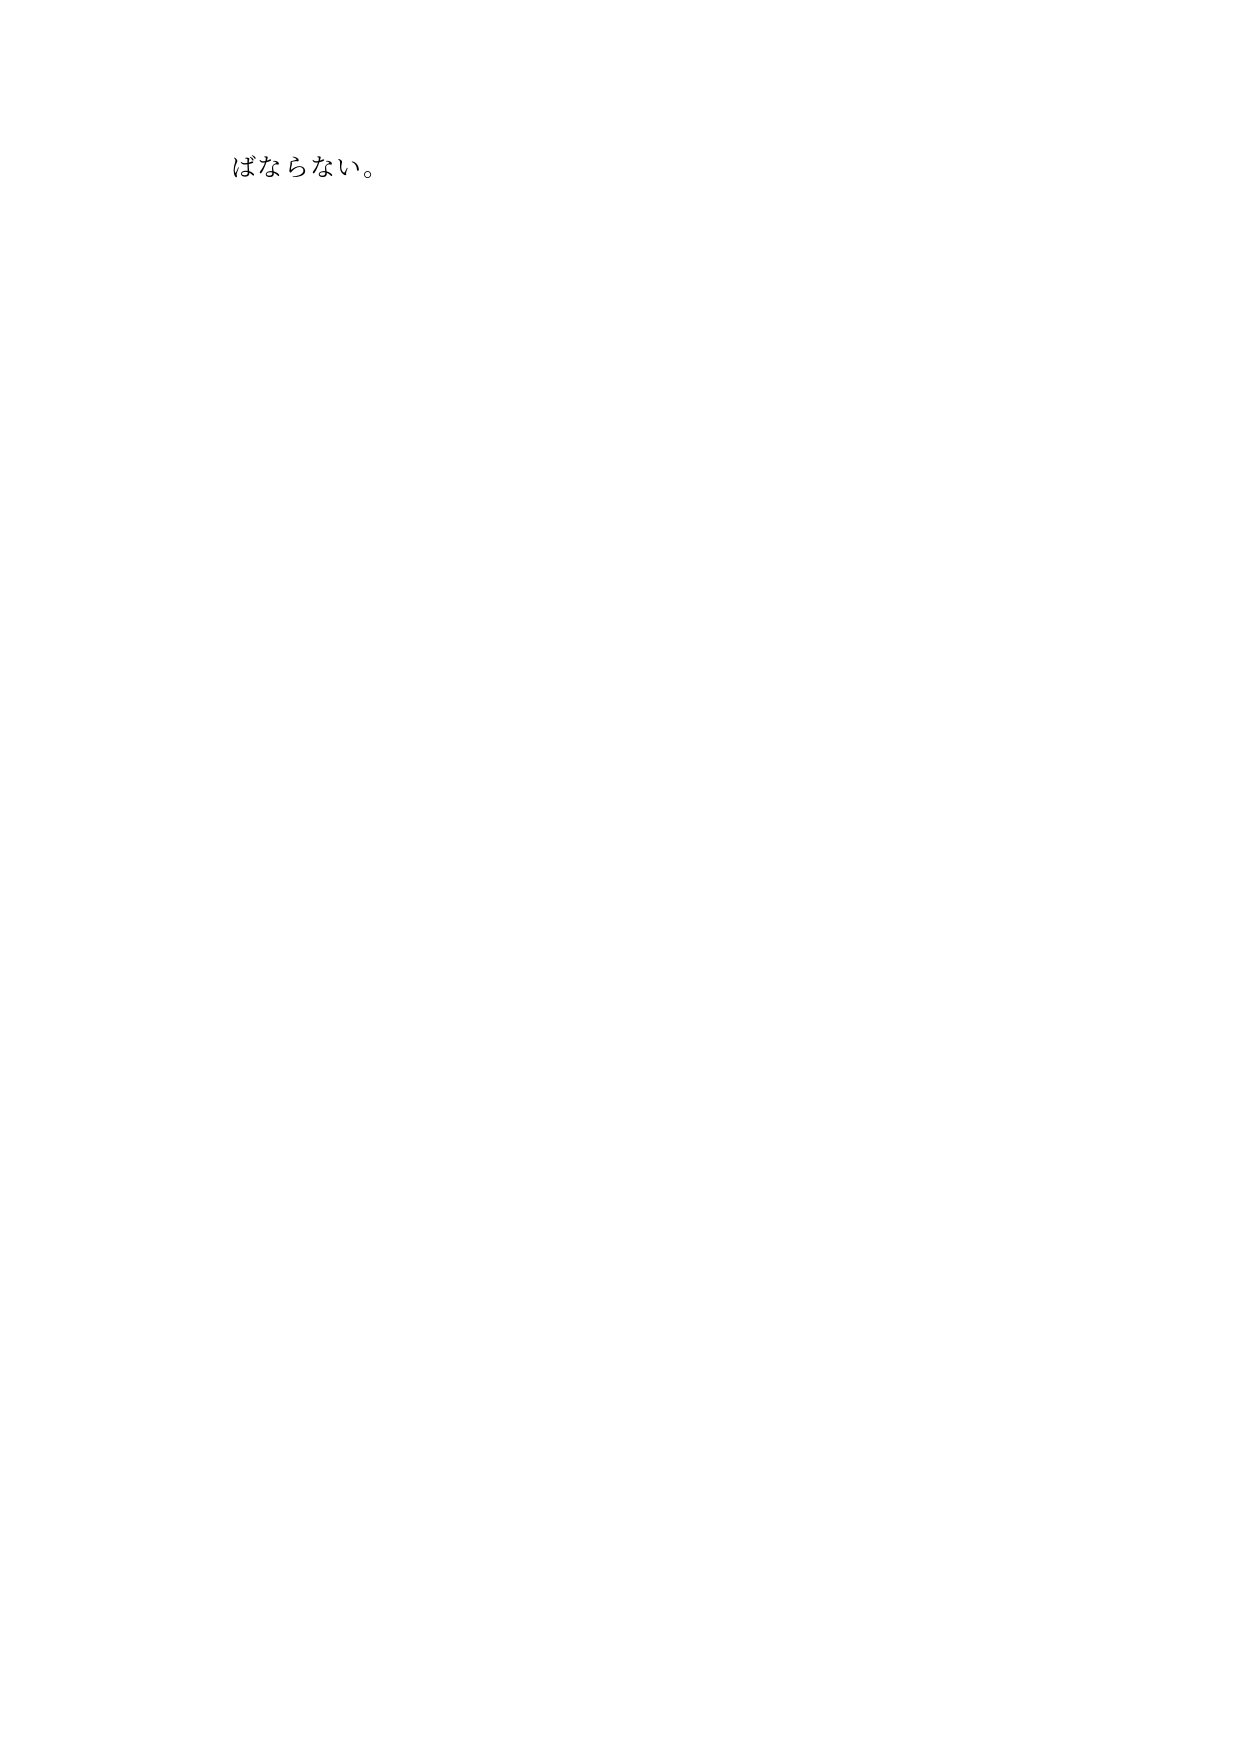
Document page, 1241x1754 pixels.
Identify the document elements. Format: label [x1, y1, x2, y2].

text [147, 148, 1106, 183]
